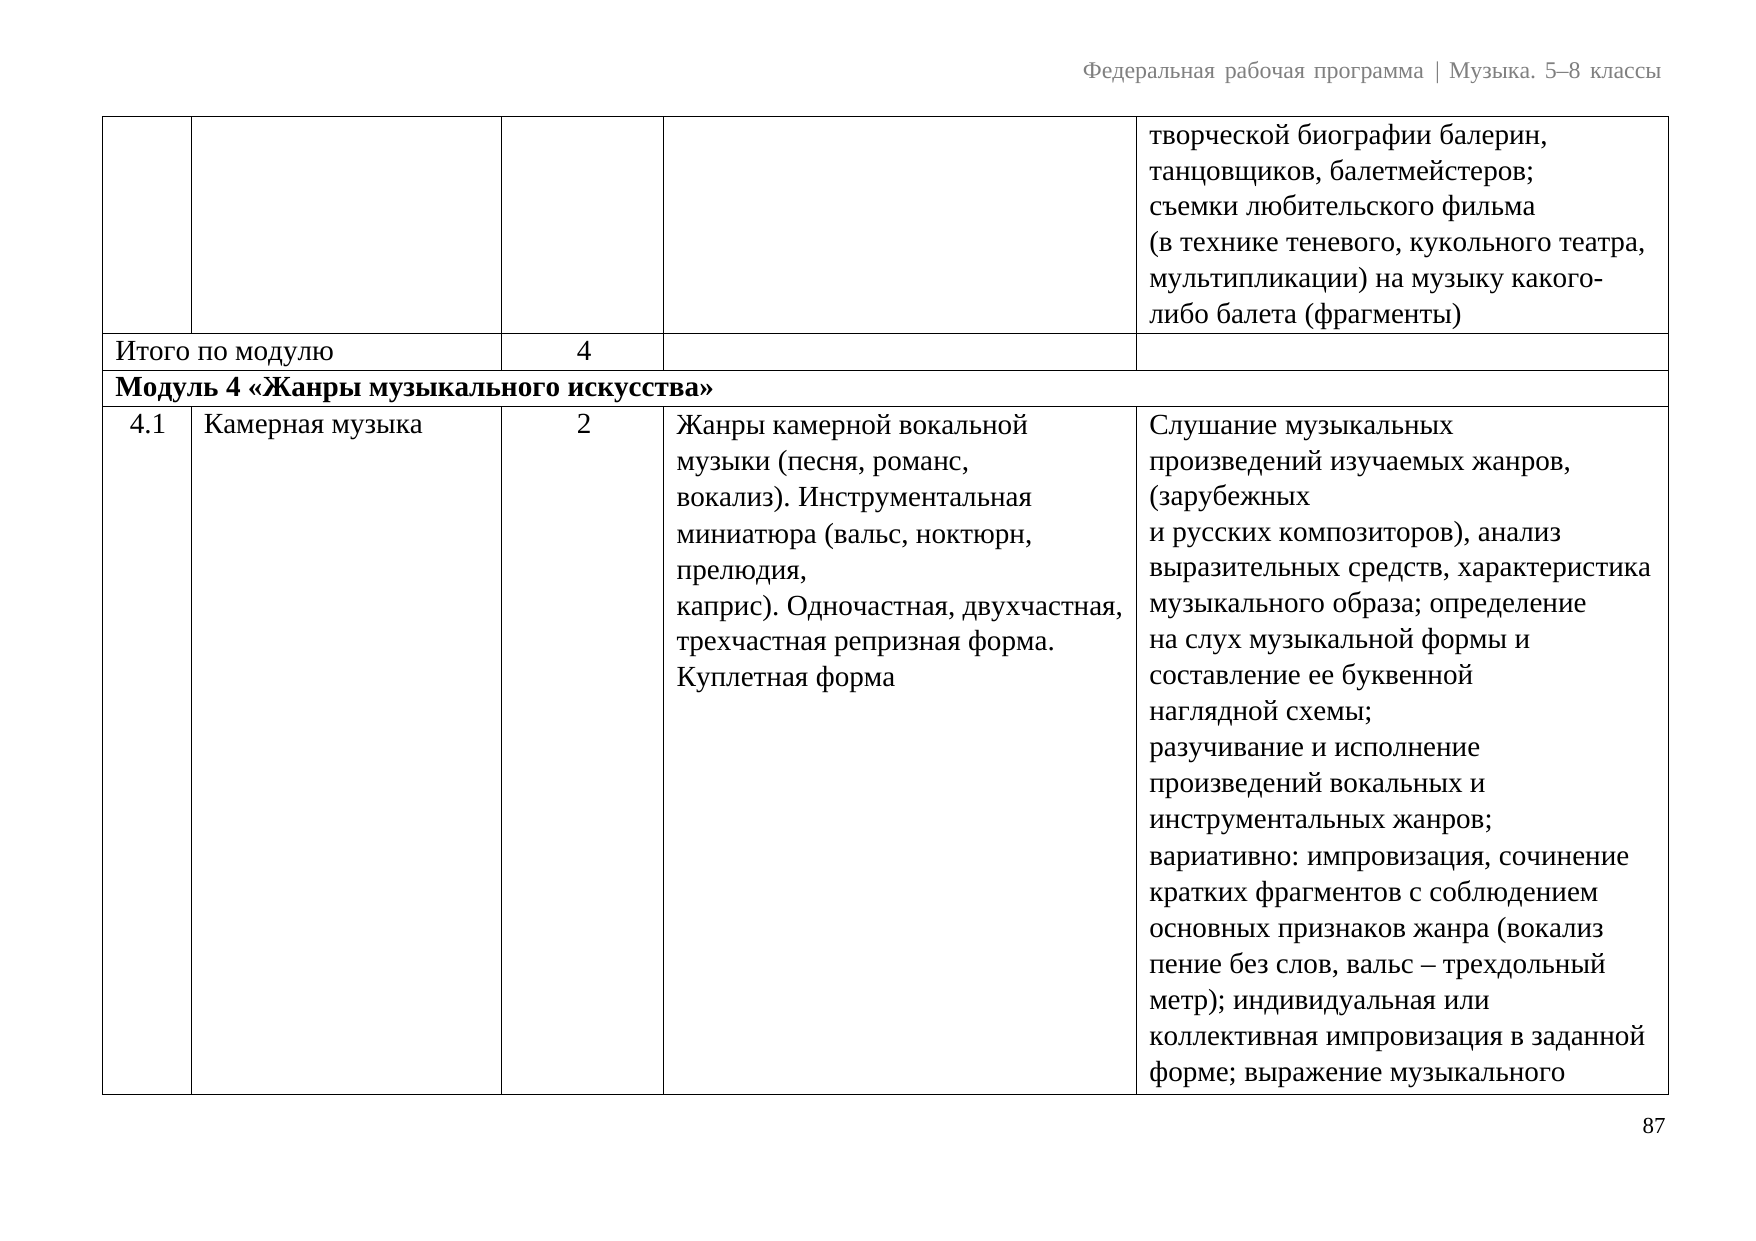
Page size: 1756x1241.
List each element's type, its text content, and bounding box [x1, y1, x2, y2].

table_cell 2 [502, 407, 663, 1094]
table_cell Модуль 4 «Жанры музыкального искусства» [103, 371, 1668, 406]
table_cell 4 [502, 334, 663, 370]
table_cell [1137, 334, 1668, 370]
table_header творческой биографии балерин, танцовщиков, балетмейстеров; съемки любительского фильма (в технике теневого, кукольного театра, мультипликации) на музыку какого- либо балета (фрагменты) [1137, 117, 1668, 333]
table_cell Камерная музыка [192, 407, 501, 1094]
table_cell 4.1 [103, 407, 191, 1094]
table_header [192, 117, 501, 333]
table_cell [1137, 407, 1668, 1094]
table_header [103, 117, 191, 333]
table_cell [664, 334, 1136, 370]
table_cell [664, 407, 1136, 1094]
table_header [502, 117, 663, 333]
table_cell Итого по модулю [103, 334, 501, 370]
table_header [664, 117, 1136, 333]
